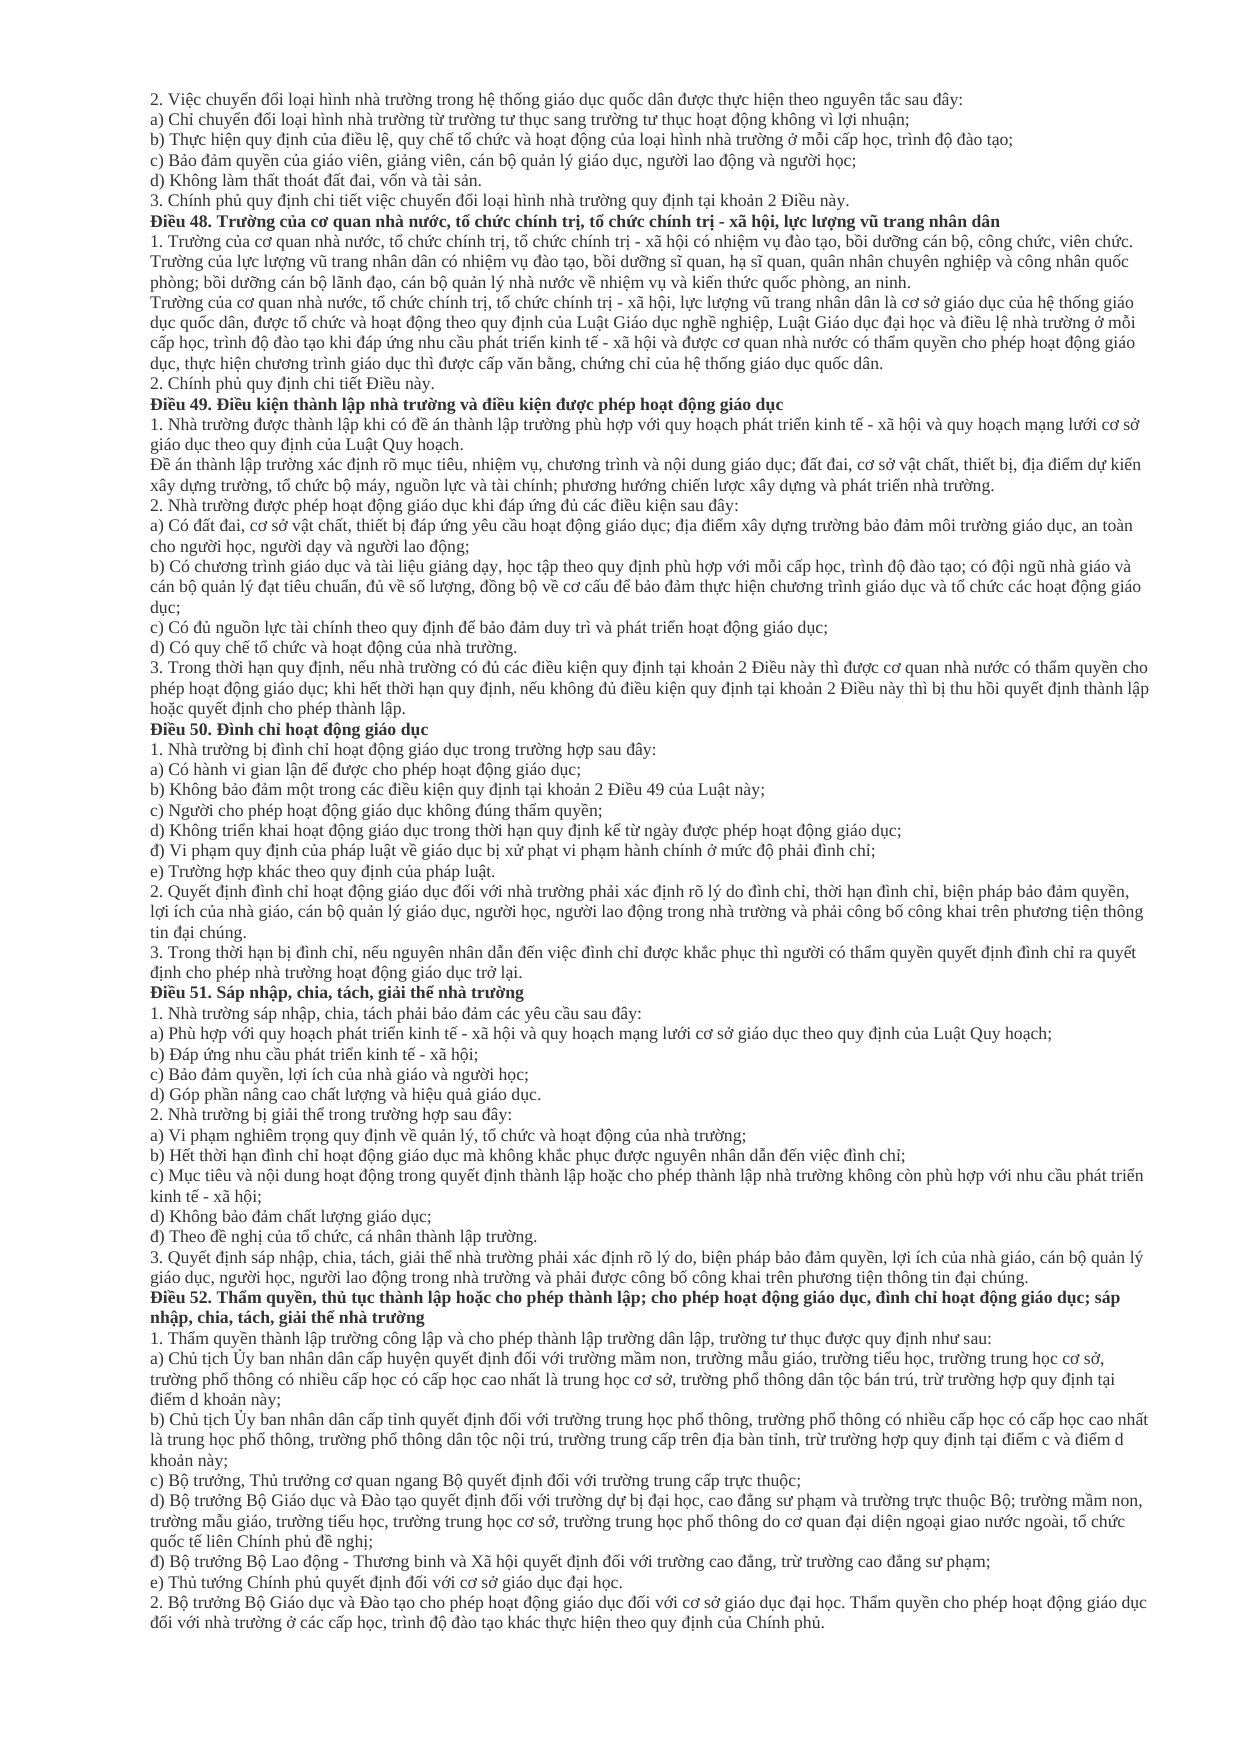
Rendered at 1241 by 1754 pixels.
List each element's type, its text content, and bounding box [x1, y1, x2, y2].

text đ) Vi phạm quy định của pháp luật về giáo dục bị xử phạt vi phạm hành chính ở mức độ phải đình chỉ; [150, 840, 1152, 861]
text Điều 49. Điều kiện thành lập nhà trường và điều kiện được phép hoạt động giáo dục [150, 393, 1152, 414]
text a) Có hành vi gian lận để được cho phép hoạt động giáo dục; [150, 759, 1152, 779]
text 2. Chính phủ quy định chi tiết Điều này. [150, 373, 1152, 393]
text 1. Thẩm quyền thành lập trường công lập và cho phép thành lập trường dân lập, trường tư thục được quy định như sau: [150, 1328, 1152, 1348]
text a) Chỉ chuyển đổi loại hình nhà trường từ trường tư thục sang trường tư thục hoạt động không vì lợi nhuận; [150, 109, 1152, 129]
text c) Bộ trưởng, Thủ trưởng cơ quan ngang Bộ quyết định đối với trường trung cấp trực thuộc; [150, 1470, 1152, 1490]
text d) Góp phần nâng cao chất lượng và hiệu quả giáo dục. [150, 1084, 1152, 1104]
text a) Vi phạm nghiêm trọng quy định về quản lý, tổ chức và hoạt động của nhà trường; [150, 1124, 1152, 1145]
text e) Thủ tướng Chính phủ quyết định đối với cơ sở giáo dục đại học. [150, 1571, 1152, 1592]
text đ) Theo đề nghị của tổ chức, cá nhân thành lập trường. [150, 1226, 1152, 1246]
text b) Thực hiện quy định của điều lệ, quy chế tổ chức và hoạt động của loại hình nhà trường ở mỗi cấp học, trình độ đào tạo; [150, 129, 1152, 149]
text d) Bộ trưởng Bộ Giáo dục và Đào tạo quyết định đối với trường dự bị đại học, cao đẳng sư phạm và trường trực thuộc Bộ; trường mầm non, trường mẫu giáo, trường tiểu học, trường trung học cơ sở, trường trung học phổ thông do cơ quan đại diện ngoại giao nước ngoài, tổ chức quốc tế liên Chính phủ đề nghị; [150, 1490, 1152, 1551]
text Điều 50. Đình chỉ hoạt động giáo dục [150, 718, 1152, 739]
text c) Có đủ nguồn lực tài chính theo quy định để bảo đảm duy trì và phát triển hoạt động giáo dục; [150, 617, 1152, 637]
text b) Đáp ứng nhu cầu phát triển kinh tế - xã hội; [150, 1043, 1152, 1064]
text 3. Trong thời hạn quy định, nếu nhà trường có đủ các điều kiện quy định tại khoản 2 Điều này thì được cơ quan nhà nước có thẩm quyền cho phép hoạt động giáo dục; khi hết thời hạn quy định, nếu không đủ điều kiện quy định tại khoản 2 Điều này thì bị thu hồi quyết định thành lập hoặc quyết định cho phép thành lập. [150, 657, 1152, 718]
text 3. Chính phủ quy định chi tiết việc chuyển đổi loại hình nhà trường quy định tại khoản 2 Điều này. [150, 190, 1152, 211]
text c) Bảo đảm quyền, lợi ích của nhà giáo và người học; [150, 1064, 1152, 1084]
text b) Không bảo đảm một trong các điều kiện quy định tại khoản 2 Điều 49 của Luật này; [150, 779, 1152, 799]
text 2. Quyết định đình chỉ hoạt động giáo dục đối với nhà trường phải xác định rõ lý do đình chỉ, thời hạn đình chỉ, biện pháp bảo đảm quyền, lợi ích của nhà giáo, cán bộ quản lý giáo dục, người học, người lao động trong nhà trường và phải công bố công khai trên phương tiện thông tin đại chúng. [150, 881, 1152, 942]
text 1. Nhà trường sáp nhập, chia, tách phải bảo đảm các yêu cầu sau đây: [150, 1003, 1152, 1023]
text 1. Nhà trường bị đình chỉ hoạt động giáo dục trong trường hợp sau đây: [150, 739, 1152, 759]
text 2. Nhà trường bị giải thể trong trường hợp sau đây: [150, 1104, 1152, 1124]
text 2. Nhà trường được phép hoạt động giáo dục khi đáp ứng đủ các điều kiện sau đây: [150, 495, 1152, 515]
text Điều 52. Thẩm quyền, thủ tục thành lập hoặc cho phép thành lập; cho phép hoạt động giáo dục, đình chỉ hoạt động giáo dục; sáp nhập, chia, tách, giải thể nhà trường [150, 1287, 1152, 1328]
text Điều 48. Trường của cơ quan nhà nước, tổ chức chính trị, tổ chức chính trị - xã hội, lực lượng vũ trang nhân dân [150, 211, 1152, 231]
text b) Chủ tịch Ủy ban nhân dân cấp tỉnh quyết định đối với trường trung học phổ thông, trường phổ thông có nhiều cấp học có cấp học cao nhất là trung học phổ thông, trường phổ thông dân tộc nội trú, trường trung cấp trên địa bàn tỉnh, trừ trường hợp quy định tại điểm c và điểm d khoản này; [150, 1409, 1152, 1470]
text a) Có đất đai, cơ sở vật chất, thiết bị đáp ứng yêu cầu hoạt động giáo dục; địa điểm xây dựng trường bảo đảm môi trường giáo dục, an toàn cho người học, người dạy và người lao động; [150, 515, 1152, 556]
text 1. Nhà trường được thành lập khi có đề án thành lập trường phù hợp với quy hoạch phát triển kinh tế - xã hội và quy hoạch mạng lưới cơ sở giáo dục theo quy định của Luật Quy hoạch. Đề án thành lập trường xác định rõ mục tiêu, nhiệm vụ, chương trình và nội dung giáo dục; đất đai, cơ sở vật chất, thiết bị, địa điểm dự kiến xây dựng trường, tổ chức bộ máy, nguồn lực và tài chính; phương hướng chiến lược xây dựng và phát triển nhà trường. [150, 414, 1152, 495]
text d) Có quy chế tổ chức và hoạt động của nhà trường. [150, 637, 1152, 657]
text a) Phù hợp với quy hoạch phát triển kinh tế - xã hội và quy hoạch mạng lưới cơ sở giáo dục theo quy định của Luật Quy hoạch; [150, 1023, 1152, 1043]
text Điều 51. Sáp nhập, chia, tách, giải thể nhà trường [150, 982, 1152, 1003]
text 2. Việc chuyển đổi loại hình nhà trường trong hệ thống giáo dục quốc dân được thực hiện theo nguyên tắc sau đây: [150, 89, 1152, 109]
text c) Bảo đảm quyền của giáo viên, giảng viên, cán bộ quản lý giáo dục, người lao động và người học; [150, 149, 1152, 170]
text đ) Bộ trưởng Bộ Lao động - Thương binh và Xã hội quyết định đối với trường cao đẳng, trừ trường cao đẳng sư phạm; [150, 1551, 1152, 1571]
text d) Không làm thất thoát đất đai, vốn và tài sản. [150, 170, 1152, 190]
text b) Có chương trình giáo dục và tài liệu giảng dạy, học tập theo quy định phù hợp với mỗi cấp học, trình độ đào tạo; có đội ngũ nhà giáo và cán bộ quản lý đạt tiêu chuẩn, đủ về số lượng, đồng bộ về cơ cấu để bảo đảm thực hiện chương trình giáo dục và tổ chức các hoạt động giáo dục; [150, 556, 1152, 617]
text c) Mục tiêu và nội dung hoạt động trong quyết định thành lập hoặc cho phép thành lập nhà trường không còn phù hợp với nhu cầu phát triển kinh tế - xã hội; [150, 1165, 1152, 1206]
text b) Hết thời hạn đình chỉ hoạt động giáo dục mà không khắc phục được nguyên nhân dẫn đến việc đình chỉ; [150, 1145, 1152, 1165]
text 2. Bộ trưởng Bộ Giáo dục và Đào tạo cho phép hoạt động giáo dục đối với cơ sở giáo dục đại học. Thẩm quyền cho phép hoạt động giáo dục đối với nhà trường ở các cấp học, trình độ đào tạo khác thực hiện theo quy định của Chính phủ. [150, 1592, 1152, 1632]
text 3. Quyết định sáp nhập, chia, tách, giải thể nhà trường phải xác định rõ lý do, biện pháp bảo đảm quyền, lợi ích của nhà giáo, cán bộ quản lý giáo dục, người học, người lao động trong nhà trường và phải được công bố công khai trên phương tiện thông tin đại chúng. [150, 1246, 1152, 1287]
text d) Không bảo đảm chất lượng giáo dục; [150, 1206, 1152, 1226]
text 3. Trong thời hạn bị đình chỉ, nếu nguyên nhân dẫn đến việc đình chỉ được khắc phục thì người có thẩm quyền quyết định đình chỉ ra quyết định cho phép nhà trường hoạt động giáo dục trở lại. [150, 942, 1152, 982]
text d) Không triển khai hoạt động giáo dục trong thời hạn quy định kể từ ngày được phép hoạt động giáo dục; [150, 820, 1152, 840]
text c) Người cho phép hoạt động giáo dục không đúng thẩm quyền; [150, 799, 1152, 820]
text 1. Trường của cơ quan nhà nước, tổ chức chính trị, tổ chức chính trị - xã hội có nhiệm vụ đào tạo, bồi dưỡng cán bộ, công chức, viên chức. Trường của lực lượng vũ trang nhân dân có nhiệm vụ đào tạo, bồi dưỡng sĩ quan, hạ sĩ quan, quân nhân chuyên nghiệp và công nhân quốc phòng; bồi dưỡng cán bộ lãnh đạo, cán bộ quản lý nhà nước về nhiệm vụ và kiến thức quốc phòng, an ninh. Trường của cơ quan nhà nước, tổ chức chính trị, tổ chức chính trị - xã hội, lực lượng vũ trang nhân dân là cơ sở giáo dục của hệ thống giáo dục quốc dân, được tổ chức và hoạt động theo quy định của Luật Giáo dục nghề nghiệp, Luật Giáo dục đại học và điều lệ nhà trường ở mỗi cấp học, trình độ đào tạo khi đáp ứng nhu cầu phát triển kinh tế - xã hội và được cơ quan nhà nước có thẩm quyền cho phép hoạt động giáo dục, thực hiện chương trình giáo dục thì được cấp văn bằng, chứng chỉ của hệ thống giáo dục quốc dân. [150, 231, 1152, 373]
text a) Chủ tịch Ủy ban nhân dân cấp huyện quyết định đối với trường mầm non, trường mẫu giáo, trường tiểu học, trường trung học cơ sở, trường phổ thông có nhiều cấp học có cấp học cao nhất là trung học cơ sở, trường phổ thông dân tộc bán trú, trừ trường hợp quy định tại điểm d khoản này; [150, 1348, 1152, 1409]
text e) Trường hợp khác theo quy định của pháp luật. [150, 861, 1152, 881]
